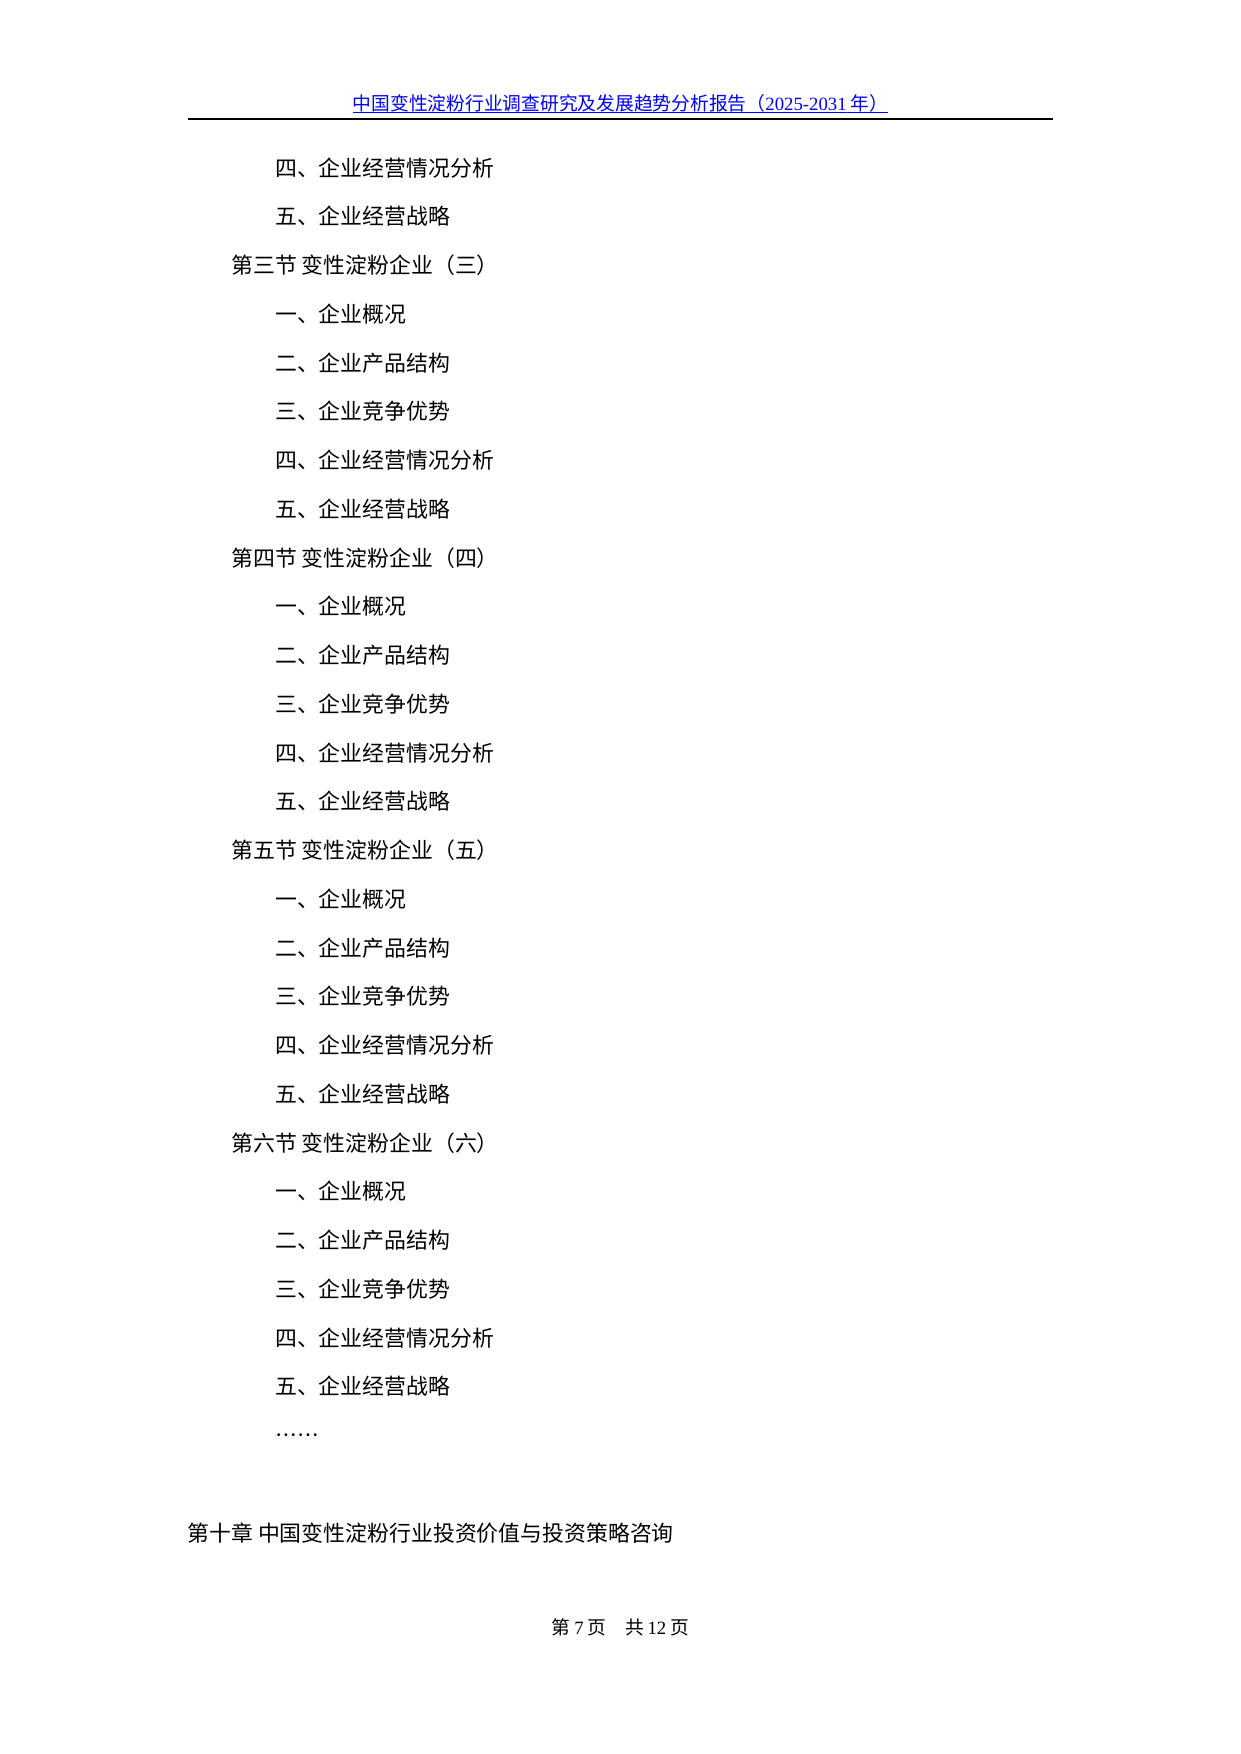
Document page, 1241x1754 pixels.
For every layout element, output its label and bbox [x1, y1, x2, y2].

text [187, 150, 1053, 1548]
